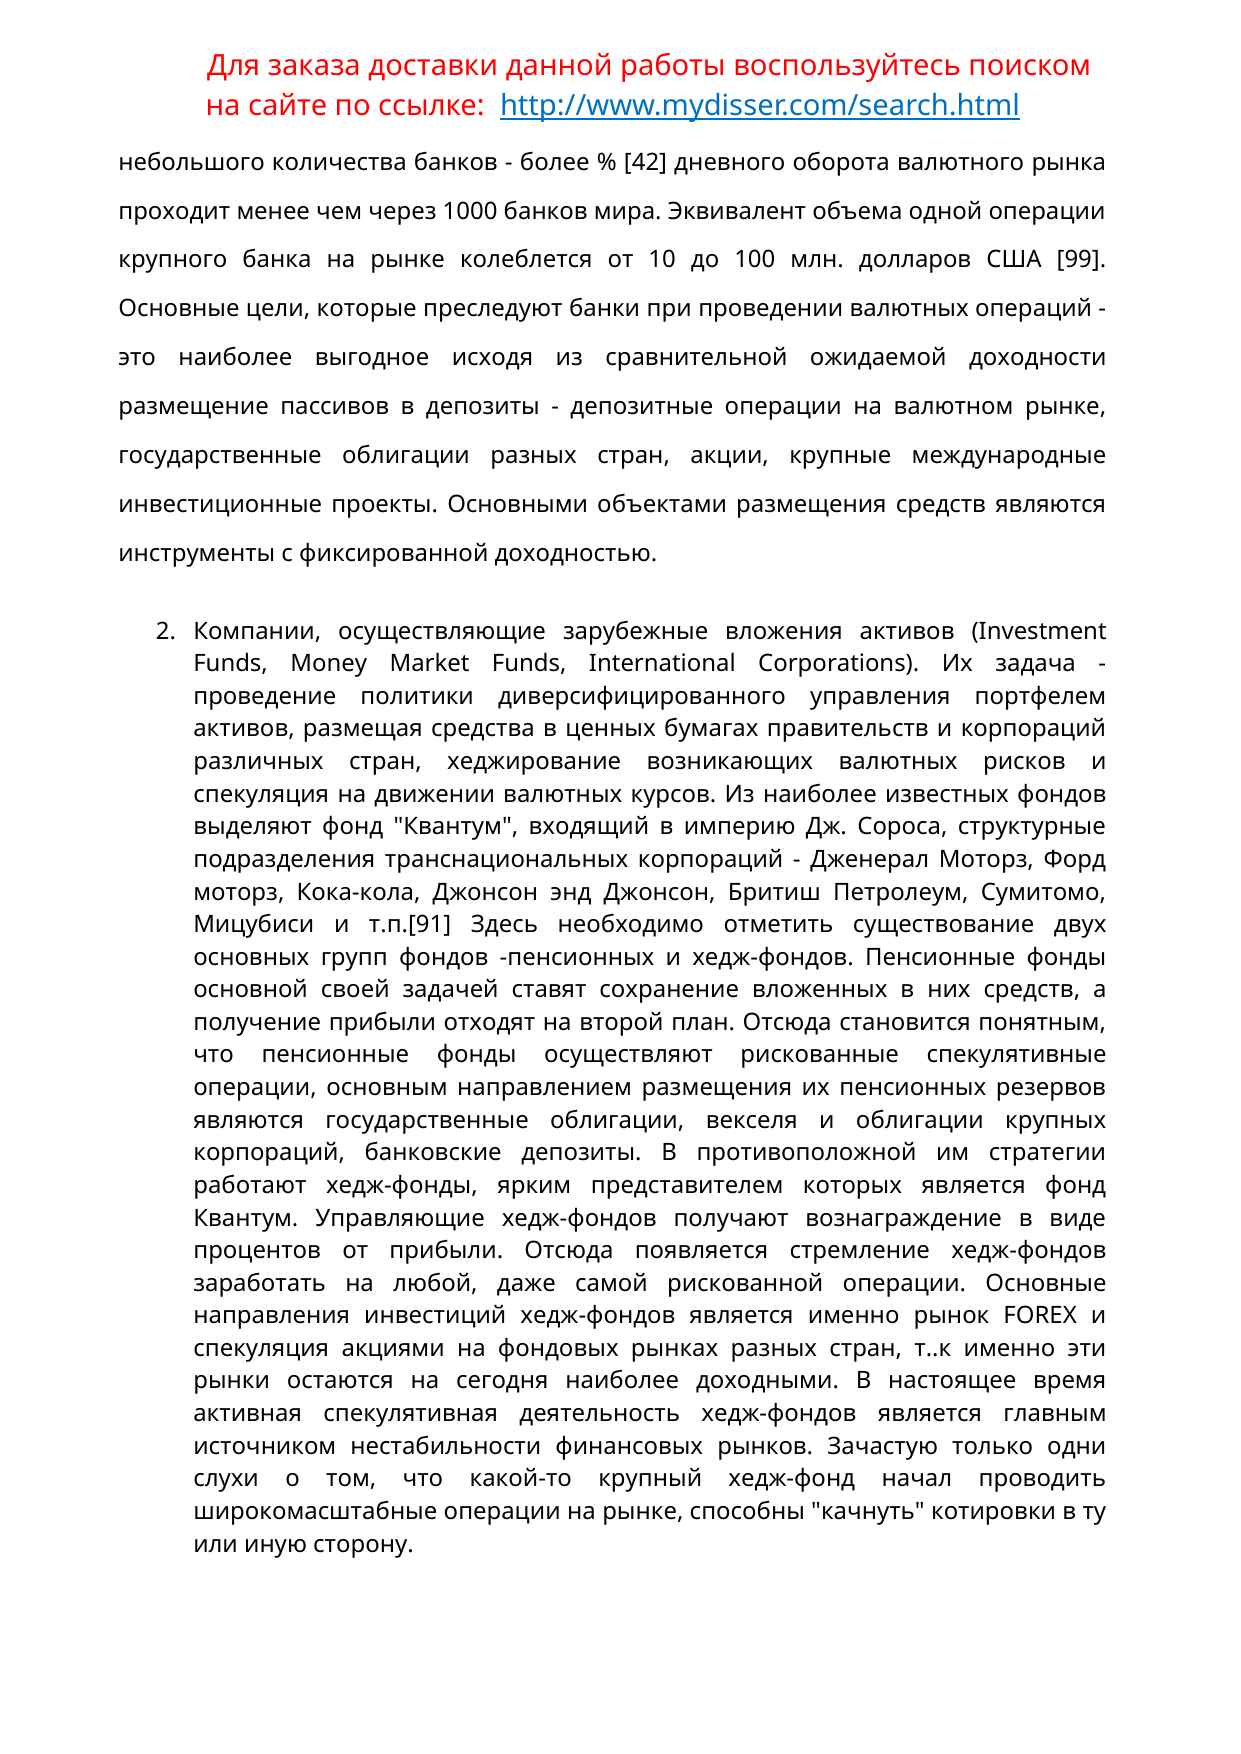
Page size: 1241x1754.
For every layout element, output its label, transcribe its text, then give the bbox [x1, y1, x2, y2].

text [118, 144, 1107, 568]
list Компании, осуществляющие зарубежные вложения активов (Investment Funds, Money Market Funds, International Corporations). Их задача - проведение политики диверсифицированного управления портфелем активов, размещая средства в ценных бумагах правительств и корпораций различных стран, хеджирование возникающих валютных рисков и спекуляция на движении валютных курсов. Из наиболее известных фондов выделяют фонд "Квантум", входящий в империю Дж. Сороса, структурные подразделения транснациональных корпораций - Дженерал Моторз, Форд моторз, Кока-кола, Джонсон энд Джонсон, Бритиш Петролеум, Сумитомо, Мицубиси и т.п.[91] Здесь необходимо отметить существование двух основных групп фондов -пенсионных и хедж-фондов. Пенсионные фонды основной своей задачей ставят сохранение вложенных в них средств, а получение прибыли отходят на второй план. Отсюда становится понятным, что пенсионные фонды осуществляют рискованные спекулятивные операции, основным направлением размещения их пенсионных резервов являются государственные облигации, векселя и облигации крупных корпораций, банковские депозиты. В противоположной им стратегии работают хедж-фонды, ярким представителем которых является фонд Квантум. Управляющие хедж-фондов получают вознаграждение в виде процентов от прибыли. Отсюда появляется стремление хедж-фондов заработать на любой, даже самой рискованной операции. Основные направления инвестиций хедж-фондов является именно рынок FOREX и спекуляция акциями на фондовых рынках разных стран, т..к именно эти рынки остаются на сегодня наиболее доходными. В настоящее время активная спекулятивная деятельность хедж-фондов является главным источником нестабильности финансовых рынков. Зачастую только одни слухи о том, что какой-то крупный хедж-фонд начал проводить широкомасштабные операции на рынке, способны "качнуть" котировки в ту или иную сторону. [156, 613, 1107, 1559]
